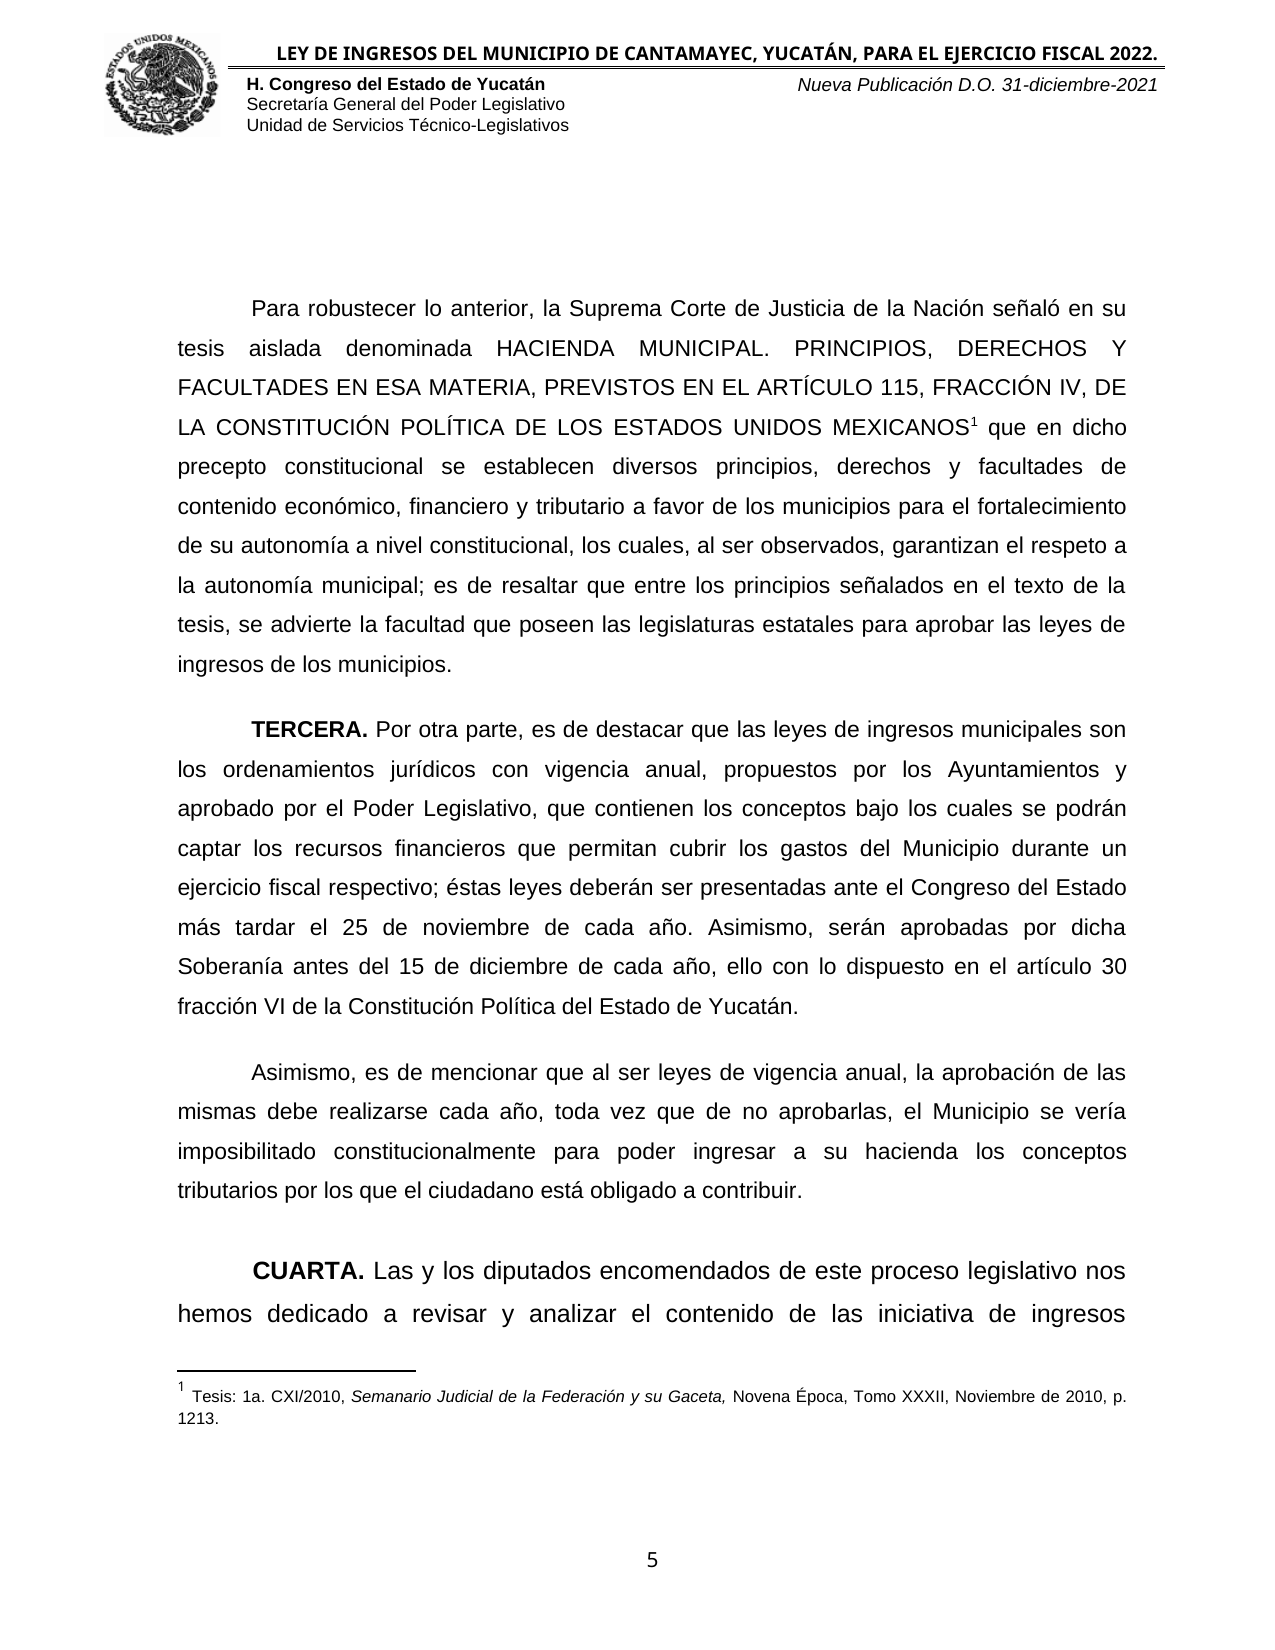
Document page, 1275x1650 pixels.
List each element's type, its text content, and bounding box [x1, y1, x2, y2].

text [177, 1256, 1127, 1328]
text TERCERA. Por otra parte, es de destacar que las leyes de ingresos municipales son los ordenamientos jurídicos con vigencia anual, propuestos por los Ayuntamientos y aprobado por el Poder Legislativo, que contienen los conceptos bajo los cuales se podrán captar los recursos financieros que permitan cubrir los gastos del Municipio durante un ejercicio fiscal respectivo; éstas leyes deberán ser presentadas ante el Congreso del Estado más tardar el 25 de noviembre de cada año. Asimismo, serán aprobadas por dicha Soberanía antes del 15 de diciembre de cada año, ello con lo dispuesto en el artículo 30 fracción VI de la Constitución Política del Estado de Yucatán. [177, 716, 1127, 1019]
text Asimismo, es de mencionar que al ser leyes de vigencia anual, la aprobación de las mismas debe realizarse cada año, toda vez que de no aprobarlas, el Municipio se vería imposibilitado constitucionalmente para poder ingresar a su hacienda los conceptos tributarios por los que el ciudadano está obligado a contribuir. [177, 1059, 1127, 1203]
text Para robustecer lo anterior, la Suprema Corte de Justicia de la Nación señaló en su tesis aislada denominada HACIENDA MUNICIPAL. PRINCIPIOS, DERECHOS Y FACULTADES EN ESA MATERIA, PREVISTOS EN EL ARTÍCULO 115, FRACCIÓN IV, DE LA CONSTITUCIÓN POLÍTICA DE LOS ESTADOS UNIDOS MEXICANOS que en dicho precepto constitucional se establecen diversos principios, derechos y facultades de contenido económico, financiero y tributario a favor de los municipios para el fortalecimiento de su autonomía a nivel constitucional, los cuales, al ser observados, garantizan el respeto a la autonomía municipal; es de resaltar que entre los principios señalados en el texto de la tesis, se advierte la facultad que poseen las legislaturas estatales para aprobar las leyes de ingresos de los municipios. [177, 295, 1127, 677]
